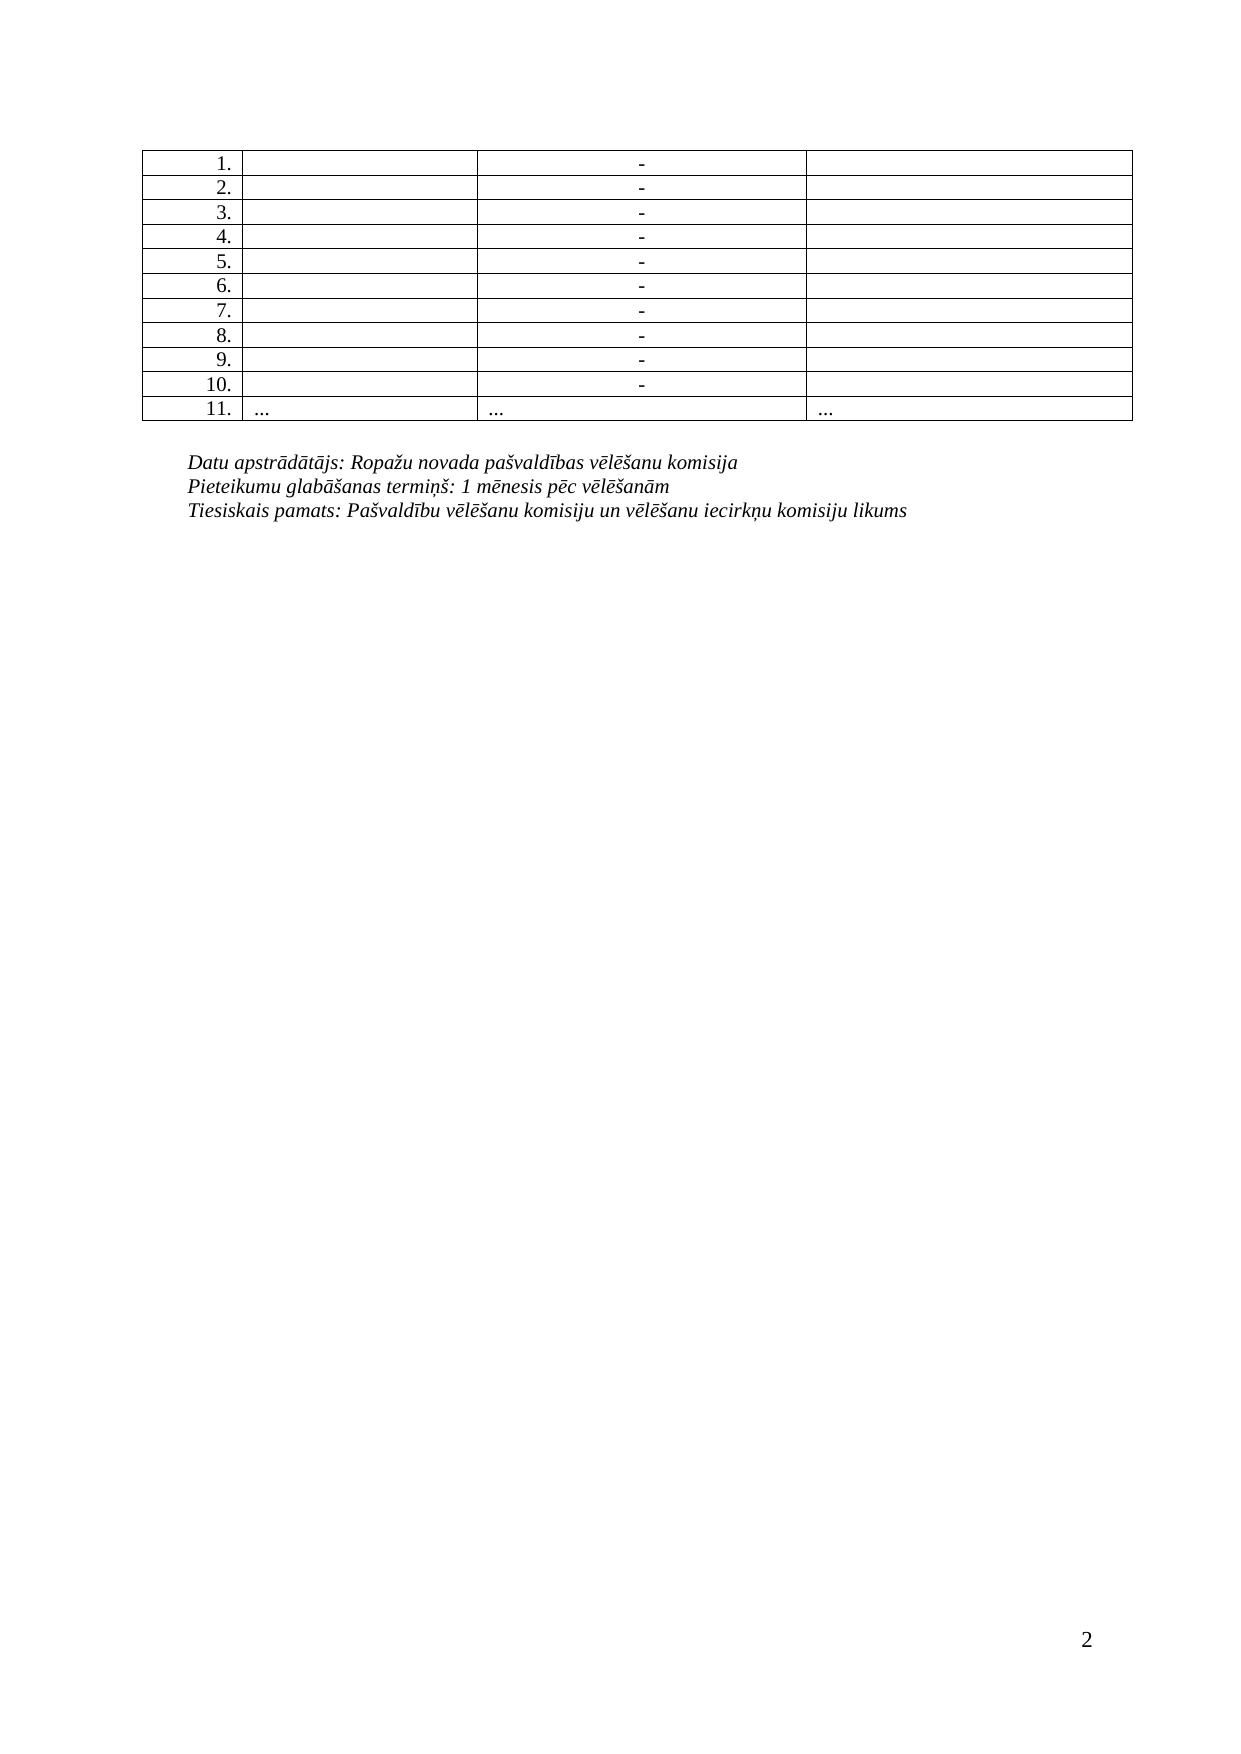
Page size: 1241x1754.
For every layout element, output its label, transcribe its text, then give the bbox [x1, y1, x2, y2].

table_cell [807, 176, 1132, 199]
table_cell ... [243, 397, 477, 420]
table_cell - [478, 249, 806, 273]
table_cell [807, 372, 1132, 396]
text Datu apstrādātājs: Ropažu novada pašvaldības vēlēšanu komisija [187, 450, 1092, 474]
table_cell - [478, 176, 806, 199]
table_cell [243, 249, 477, 273]
table_cell 5. [143, 249, 242, 273]
table_cell [243, 274, 477, 297]
table_cell 11. [143, 397, 242, 420]
table_cell - [478, 274, 806, 297]
text Pieteikumu glabāšanas termiņš: 1 mēnesis pēc vēlēšanām [187, 474, 1092, 498]
table_cell [807, 151, 1132, 174]
table_cell [243, 299, 477, 322]
table_cell 2. [143, 176, 242, 199]
table_cell [807, 299, 1132, 322]
table_cell - [478, 348, 806, 371]
table_cell 1. [143, 151, 242, 174]
table_cell [807, 348, 1132, 371]
table_cell 8. [143, 323, 242, 347]
table_cell [243, 200, 477, 224]
table_cell [807, 200, 1132, 224]
table_cell - [478, 151, 806, 174]
table_cell [243, 225, 477, 248]
table_cell - [478, 323, 806, 347]
table_cell ... [807, 397, 1132, 420]
table_cell - [478, 299, 806, 322]
table_cell [807, 225, 1132, 248]
table_cell 4. [143, 225, 242, 248]
table_cell [807, 323, 1132, 347]
table_cell [807, 274, 1132, 297]
table_cell [243, 151, 477, 174]
table_cell - [478, 372, 806, 396]
table_cell [243, 176, 477, 199]
table_cell [243, 348, 477, 371]
table_cell [243, 372, 477, 396]
table_cell 6. [143, 274, 242, 297]
table_cell - [478, 225, 806, 248]
table_cell 10. [143, 372, 242, 396]
text Tiesiskais pamats: Pašvaldību vēlēšanu komisiju un vēlēšanu iecirkņu komisiju likums [187, 498, 1092, 522]
table_cell 9. [143, 348, 242, 371]
table_cell 7. [143, 299, 242, 322]
table_cell - [478, 200, 806, 224]
table_cell [243, 323, 477, 347]
table_cell 3. [143, 200, 242, 224]
table_cell [807, 249, 1132, 273]
table_cell ... [478, 397, 806, 420]
